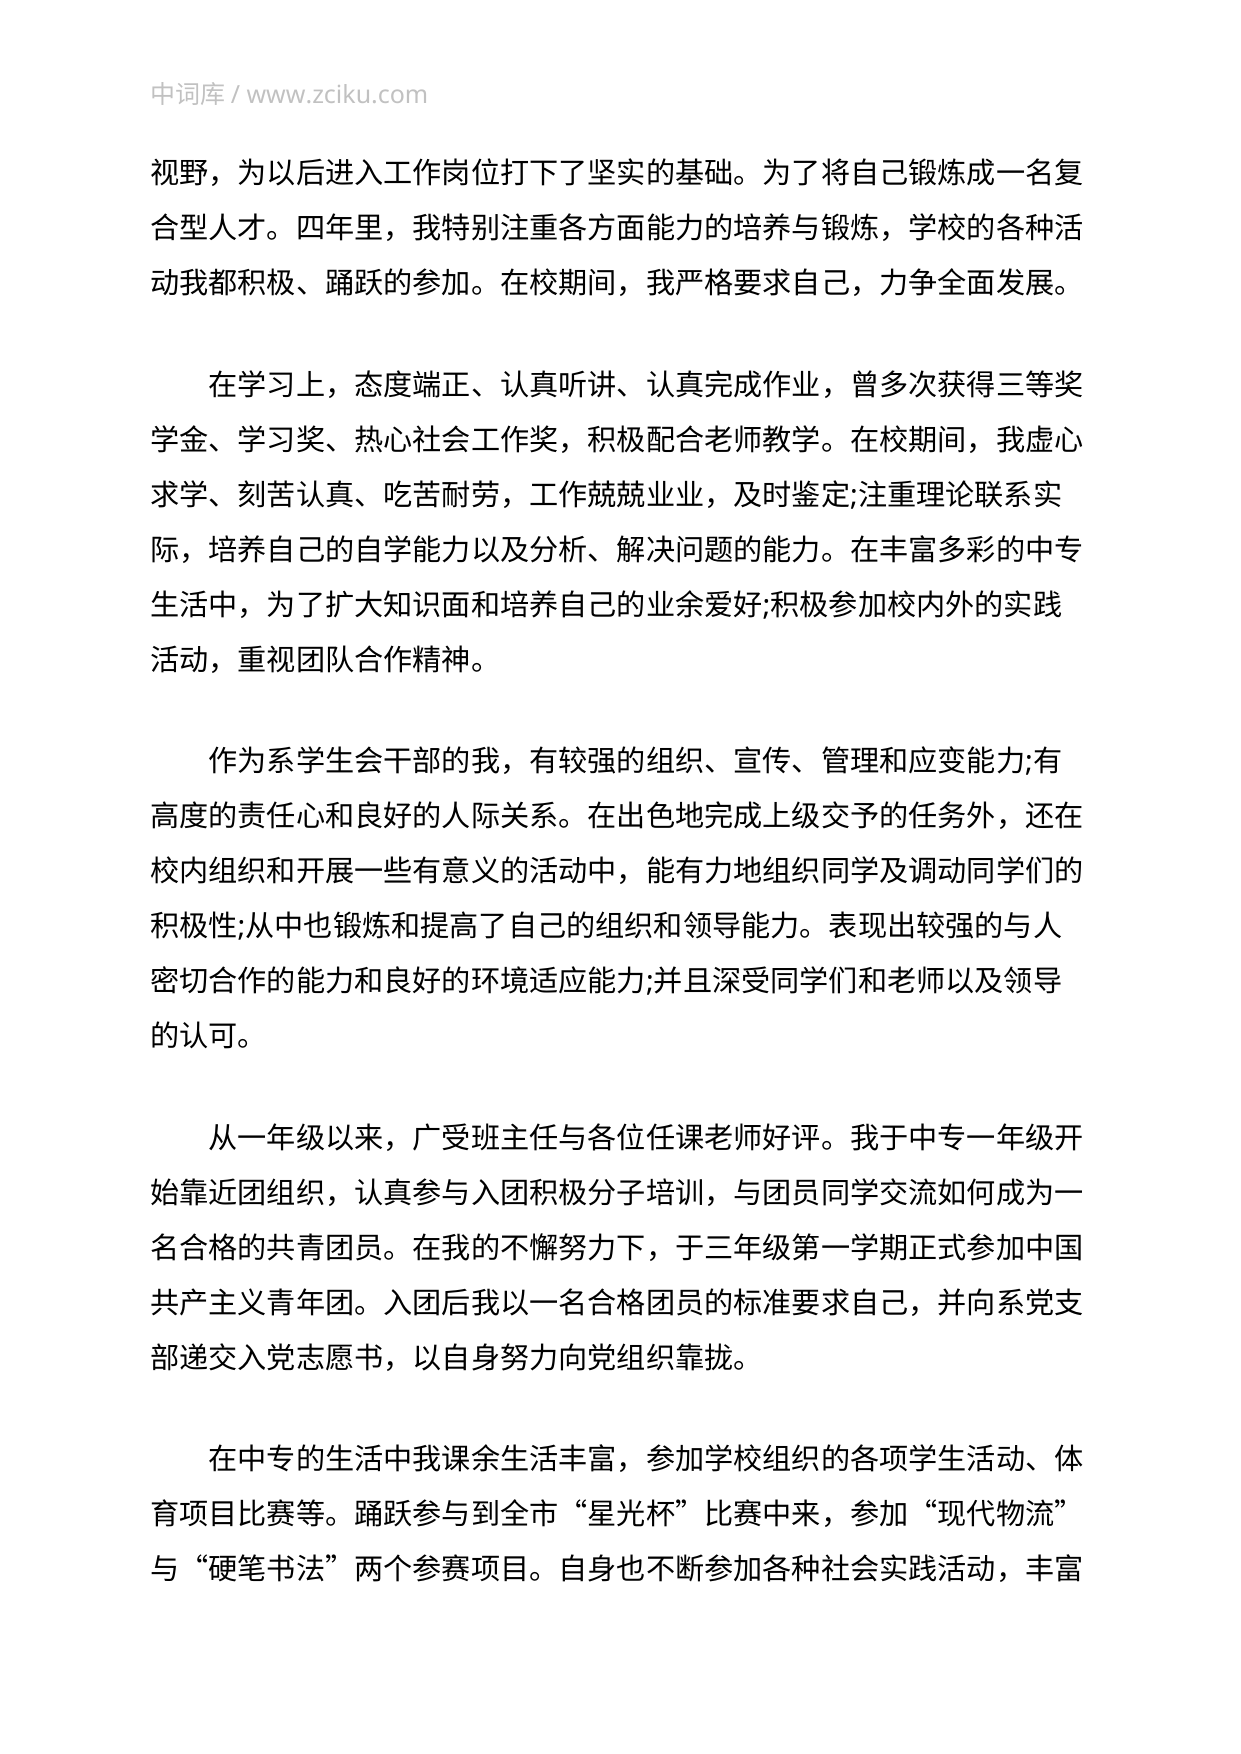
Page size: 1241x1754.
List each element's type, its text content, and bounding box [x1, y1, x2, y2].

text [150, 150, 1090, 302]
text 在学习上，态度端正、认真听讲、认真完成作业，曾多次获得三等奖学金、学习奖、热心社会工作奖，积极配合老师教学。在校期间，我虚心求学、刻苦认真、吃苦耐劳，工作兢兢业业，及时鉴定;注重理论联系实际，培养自己的自学能力以及分析、解决问题的能力。在丰富多彩的中专生活中，为了扩大知识面和培养自己的业余爱好;积极参加校内外的实践活动，重视团队合作精神。 [150, 362, 1090, 678]
text 从一年级以来，广受班主任与各位任课老师好评。我于中专一年级开始靠近团组织，认真参与入团积极分子培训，与团员同学交流如何成为一名合格的共青团员。在我的不懈努力下，于三年级第一学期正式参加中国共产主义青年团。入团后我以一名合格团员的标准要求自己，并向系党支部递交入党志愿书，以自身努力向党组织靠拢。 [150, 1114, 1090, 1376]
text 作为系学生会干部的我，有较强的组织、宣传、管理和应变能力;有高度的责任心和良好的人际关系。在出色地完成上级交予的任务外，还在校内组织和开展一些有意义的活动中，能有力地组织同学及调动同学们的积极性;从中也锻炼和提高了自己的组织和领导能力。表现出较强的与人密切合作的能力和良好的环境适应能力;并且深受同学们和老师以及领导的认可。 [150, 738, 1090, 1055]
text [150, 1436, 1090, 1588]
